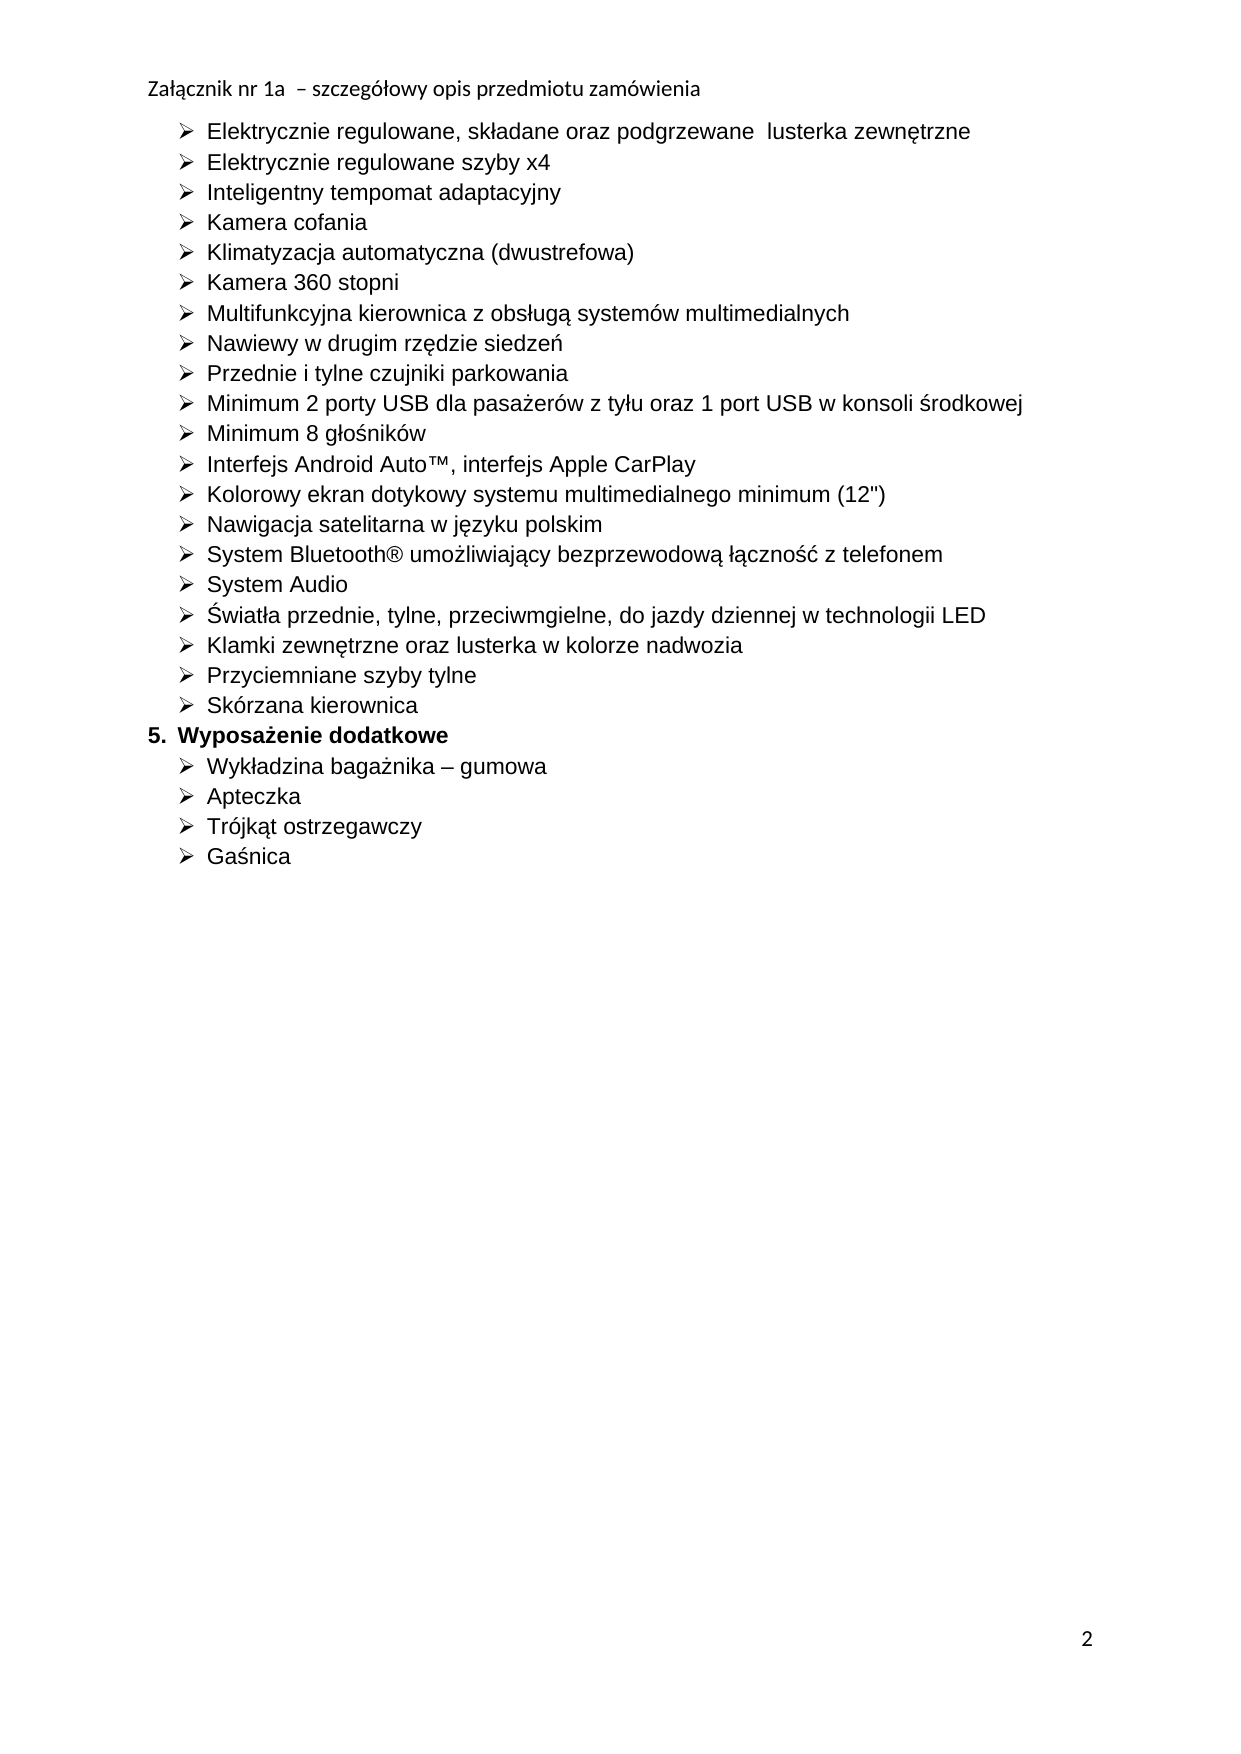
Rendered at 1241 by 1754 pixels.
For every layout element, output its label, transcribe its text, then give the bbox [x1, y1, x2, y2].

list Elektrycznie regulowane szyby x4 [177, 148, 1093, 175]
list Inteligentny tempomat adaptacyjny [177, 179, 1093, 205]
list Przednie i tylne czujniki parkowania [177, 360, 1093, 386]
list Kamera cofania [177, 209, 1093, 235]
list Minimum 2 porty USB dla pasażerów z tyłu oraz 1 port USB w konsoli środkowej [177, 390, 1093, 416]
list Interfejs Android Auto™, interfejs Apple CarPlay [177, 451, 1093, 477]
list System Audio [177, 571, 1093, 598]
list Światła przednie, tylne, przeciwmgielne, do jazdy dziennej w technologii LED [177, 602, 1093, 628]
list Nawigacja satelitarna w języku polskim [177, 511, 1093, 537]
list Przyciemniane szyby tylne [177, 662, 1093, 688]
list Klamki zewnętrzne oraz lusterka w kolorze nadwozia [177, 632, 1093, 658]
list Apteczka [177, 783, 1093, 809]
list Kamera 360 stopni [177, 269, 1093, 296]
list Minimum 8 głośników [177, 420, 1093, 447]
list Gaśnica [177, 843, 1093, 869]
list Klimatyzacja automatyczna (dwustrefowa) [177, 239, 1093, 265]
list System Bluetooth® umożliwiający bezprzewodową łączność z telefonem [177, 541, 1093, 567]
list Trójkąt ostrzegawczy [177, 813, 1093, 839]
list Nawiewy w drugim rzędzie siedzeń [177, 330, 1093, 356]
list Kolorowy ekran dotykowy systemu multimedialnego minimum (12") [177, 481, 1093, 507]
list Multifunkcyjna kierownica z obsługą systemów multimedialnych [177, 299, 1093, 326]
list Wykładzina bagażnika – gumowa [177, 753, 1093, 779]
list Wyposażenie dodatkowe [148, 722, 1093, 749]
list Skórzana kierownica [177, 692, 1093, 718]
list Elektrycznie regulowane, składane oraz podgrzewane lusterka zewnętrzne [177, 118, 1093, 144]
